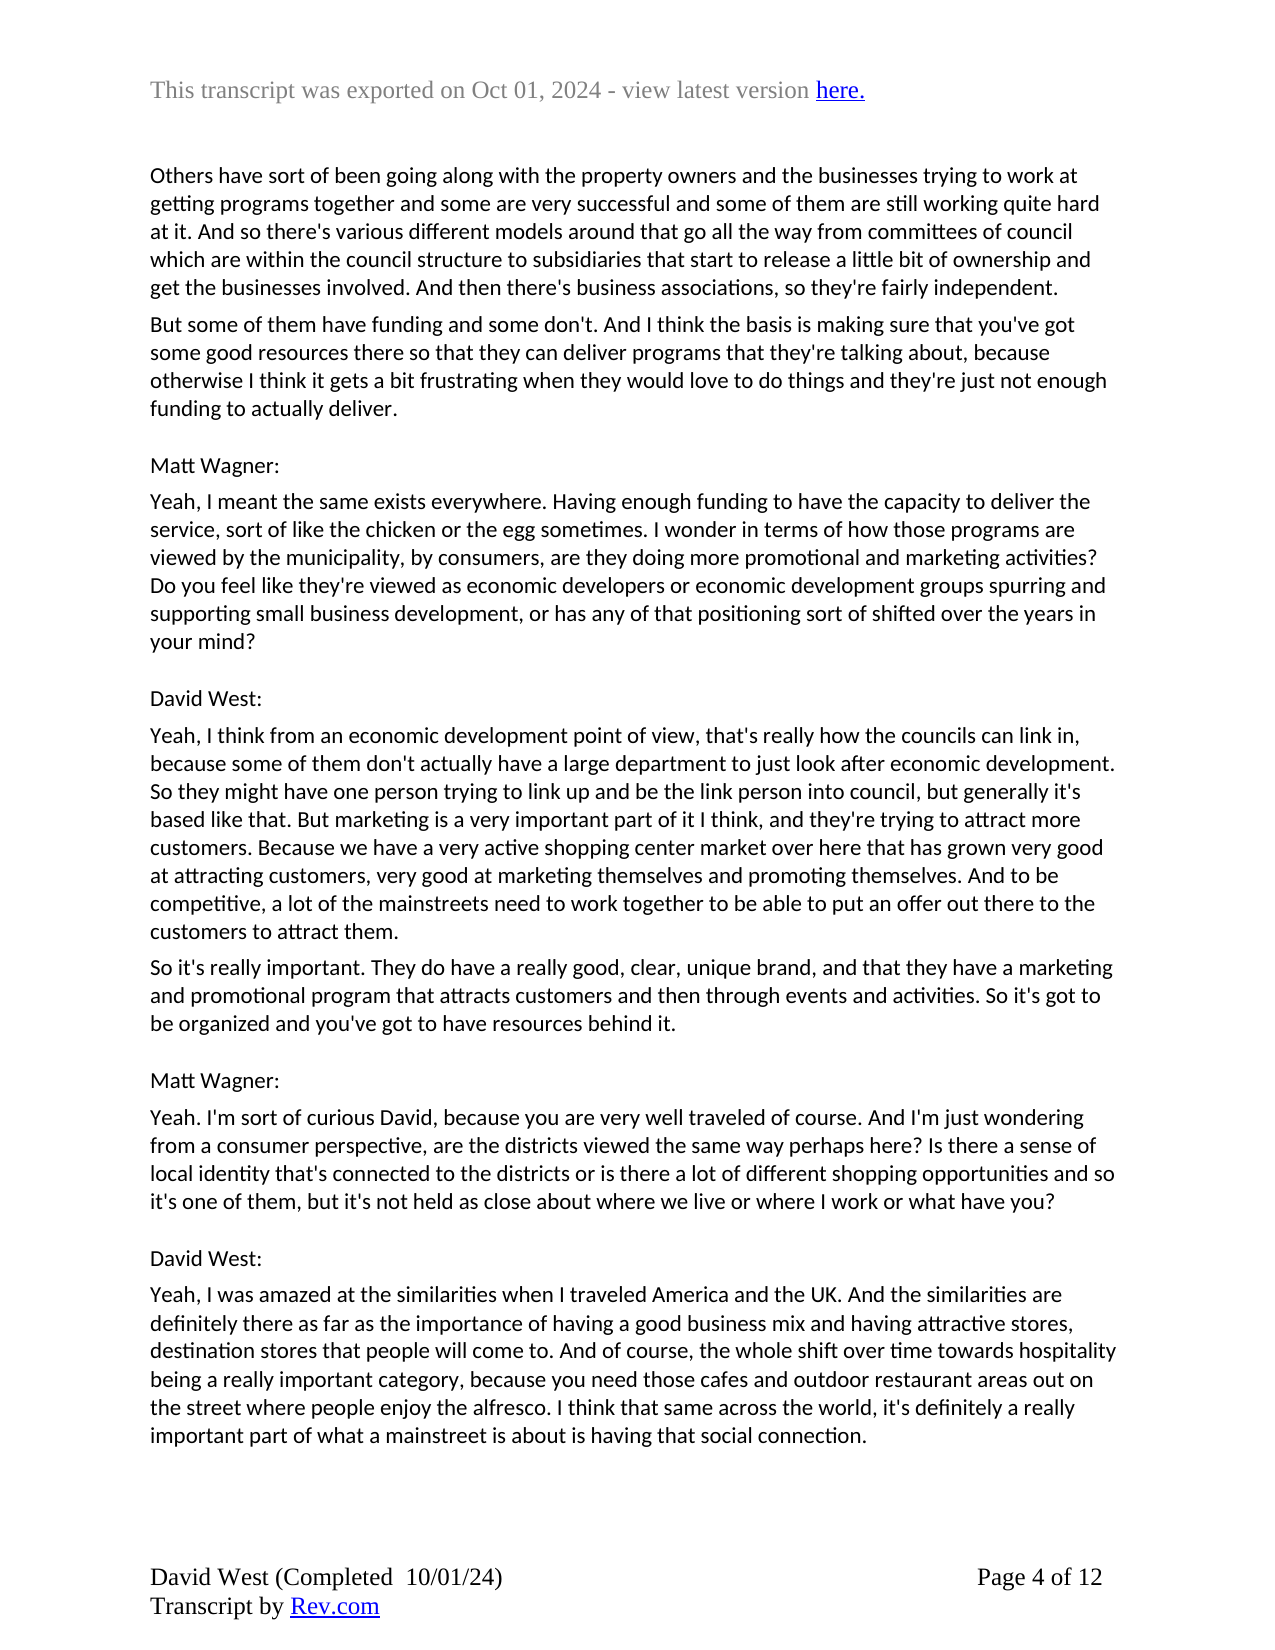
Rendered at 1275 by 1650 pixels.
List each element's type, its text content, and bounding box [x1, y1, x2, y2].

text Yeah, I think from an economic development point of view, that's really how the councils can link in, because some of them don't actually have a large department to just look after economic development. So they might have one person trying to link up and be the link person into council, but generally it's based like that. But marketing is a very important part of it I think, and they're trying to attract more customers. Because we have a very active shopping center market over here that has grown very good at attracting customers, very good at marketing themselves and promoting themselves. And to be competitive, a lot of the mainstreets need to work together to be able to put an offer out there to the customers to attract them. [150, 721, 1125, 945]
text David West: [150, 684, 1125, 713]
text Yeah, I meant the same exists everywhere. Having enough funding to have the capacity to deliver the service, sort of like the chicken or the egg sometimes. I wonder in terms of how those programs are viewed by the municipality, by consumers, are they doing more promotional and marketing activities? Do you feel like they're viewed as economic developers or economic development groups spurring and supporting small business development, or has any of that positioning sort of shifted over the years in your mind? [150, 487, 1125, 655]
text But some of them have funding and some don't. And I think the basis is making sure that you've got some good resources there so that they can deliver programs that they're talking about, because otherwise I think it gets a bit frustrating when they would love to do things and they're just not enough funding to actually deliver. [150, 310, 1125, 422]
text So it's really important. They do have a really good, clear, unique brand, and that they have a marketing and promotional program that attracts customers and then through events and activities. So it's got to be organized and you've got to have resources behind it. [150, 953, 1125, 1037]
text Matt Wagner: [150, 1067, 1125, 1095]
text Yeah. I'm sort of curious David, because you are very well traveled of course. And I'm just wondering from a consumer perspective, are the districts viewed the same way perhaps here? Is there a sense of local identity that's connected to the districts or is there a lot of different shopping opportunities and so it's one of them, but it's not held as close about where we live or where I work or what have you? [150, 1103, 1125, 1215]
text Matt Wagner: [150, 451, 1125, 479]
text Others have sort of been going along with the property owners and the businesses trying to work at getting programs together and some are very successful and some of them are still working quite hard at it. And so there's various different models around that go all the way from committees of council which are within the council structure to subsidiaries that start to release a little bit of ownership and get the businesses involved. And then there's business associations, so they're fairly independent. [150, 161, 1125, 301]
text David West: [150, 1244, 1125, 1272]
text Yeah, I was amazed at the similarities when I traveled America and the UK. And the similarities are definitely there as far as the importance of having a good business mix and having attractive stores, destination stores that people will come to. And of course, the whole shift over time towards hospitality being a really important category, because you need those cafes and outdoor restaurant areas out on the street where people enjoy the alfresco. I think that same across the world, it's definitely a really important part of what a mainstreet is about is having that social connection. [150, 1281, 1125, 1449]
